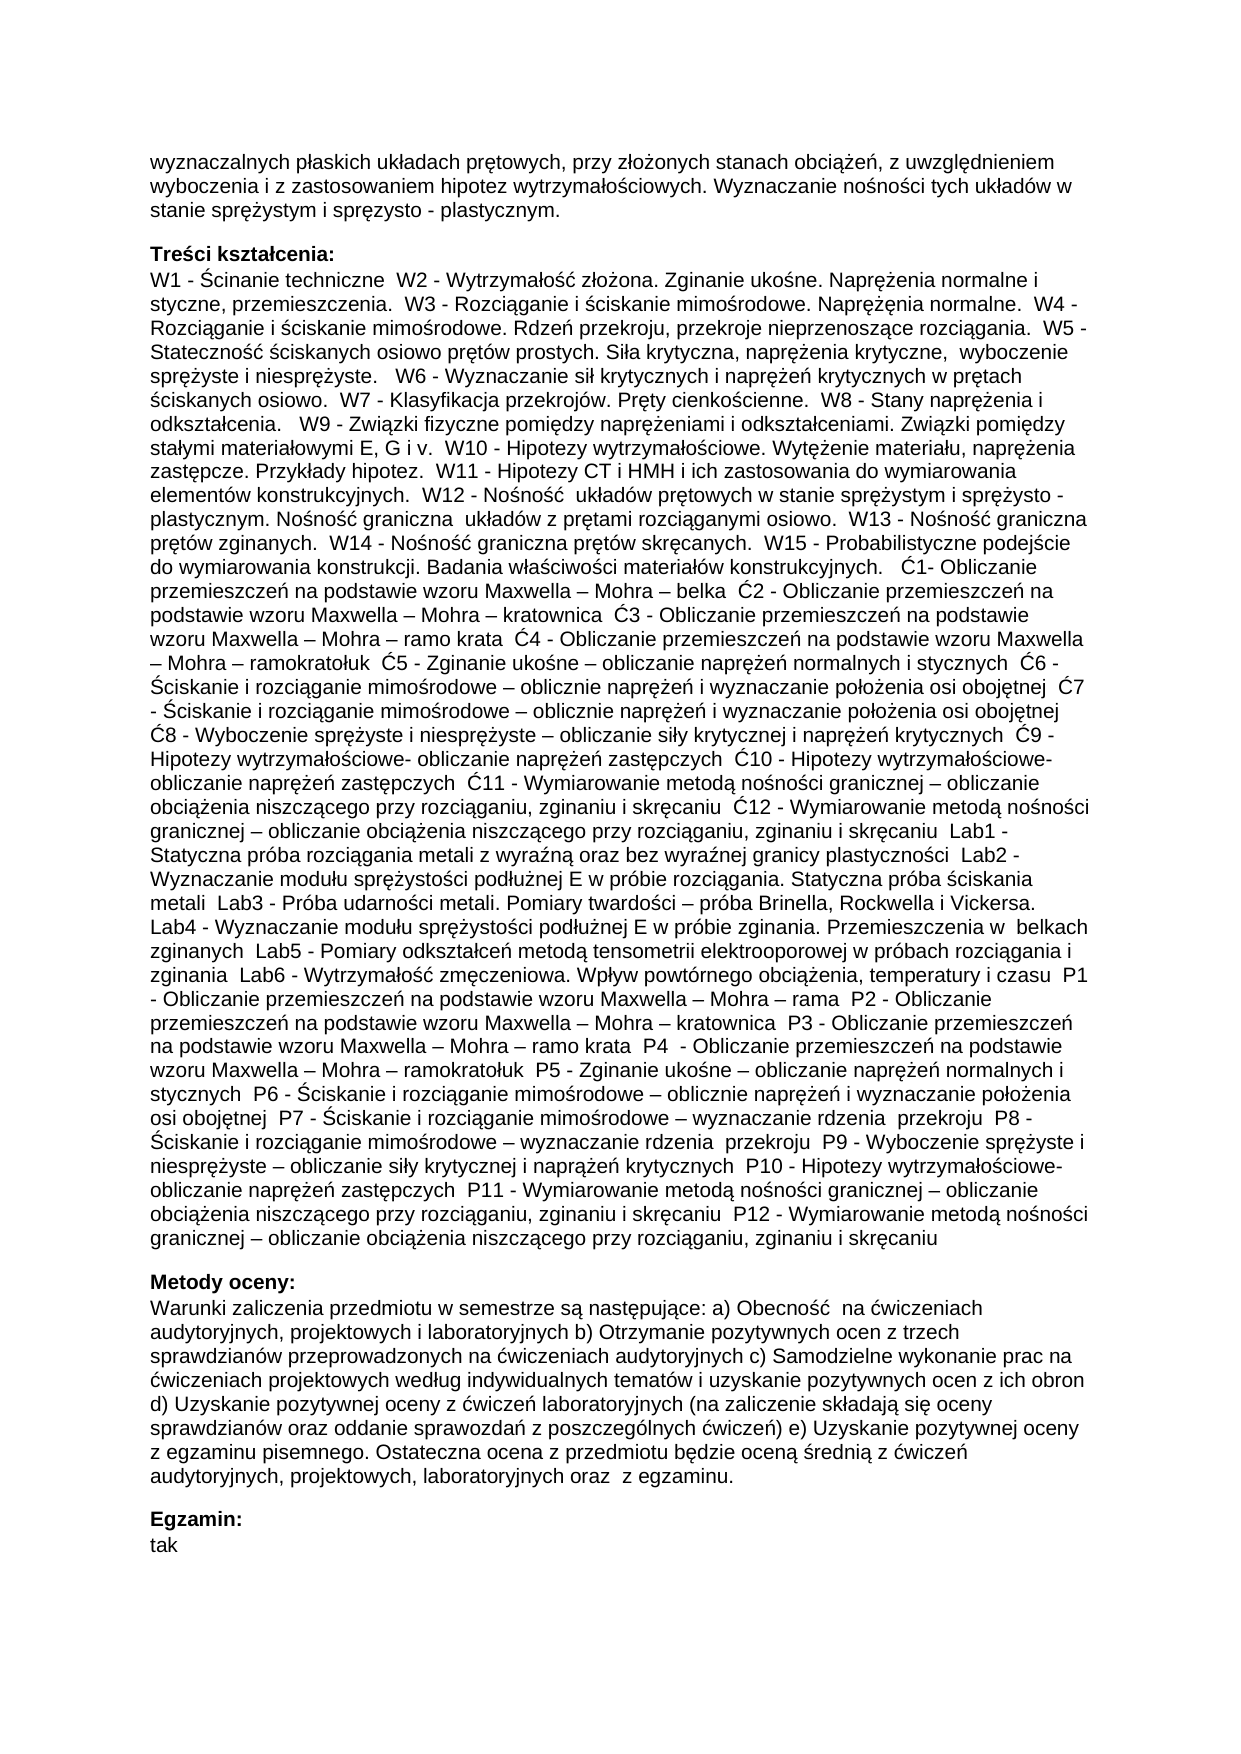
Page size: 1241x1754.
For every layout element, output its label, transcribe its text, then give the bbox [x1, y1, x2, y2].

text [150, 150, 1090, 222]
text Egzamin: [150, 1507, 1090, 1531]
text tak [150, 1533, 1090, 1557]
text Warunki zaliczenia przedmiotu w semestrze są następujące: a) Obecność na ćwiczeniach audytoryjnych, projektowych i laboratoryjnych b) Otrzymanie pozytywnych ocen z trzech sprawdzianów przeprowadzonych na ćwiczeniach audytoryjnych c) Samodzielne wykonanie prac na ćwiczeniach projektowych według indywidualnych tematów i uzyskanie pozytywnych ocen z ich obron d) Uzyskanie pozytywnej oceny z ćwiczeń laboratoryjnych (na zaliczenie składają się oceny sprawdzianów oraz oddanie sprawozdań z poszczególnych ćwiczeń) e) Uzyskanie pozytywnej oceny z egzaminu pisemnego. Ostateczna ocena z przedmiotu będzie oceną średnią z ćwiczeń audytoryjnych, projektowych, laboratoryjnych oraz z egzaminu. [150, 1296, 1090, 1487]
text W1 - Ścinanie techniczne W2 - Wytrzymałość złożona. Zginanie ukośne. Naprężenia normalne i styczne, przemieszczenia. W3 - Rozciąganie i ściskanie mimośrodowe. Naprężęnia normalne. W4 - Rozciąganie i ściskanie mimośrodowe. Rdzeń przekroju, przekroje nieprzenoszące rozciągania. W5 - Stateczność ściskanych osiowo prętów prostych. Siła krytyczna, naprężenia krytyczne, wyboczenie sprężyste i niesprężyste. W6 - Wyznaczanie sił krytycznych i naprężeń krytycznych w prętach ściskanych osiowo. W7 - Klasyfikacja przekrojów. Pręty cienkościenne. W8 - Stany naprężenia i odkształcenia. W9 - Związki fizyczne pomiędzy naprężeniami i odkształceniami. Związki pomiędzy stałymi materiałowymi E, G i v. W10 - Hipotezy wytrzymałościowe. Wytężenie materiału, naprężenia zastępcze. Przykłady hipotez. W11 - Hipotezy CT i HMH i ich zastosowania do wymiarowania elementów konstrukcyjnych. W12 - Nośność układów prętowych w stanie sprężystym i sprężysto - plastycznym. Nośność graniczna układów z prętami rozciąganymi osiowo. W13 - Nośność graniczna prętów zginanych. W14 - Nośność graniczna prętów skręcanych. W15 - Probabilistyczne podejście do wymiarowania konstrukcji. Badania właściwości materiałów konstrukcyjnych. Ć1- Obliczanie przemieszczeń na podstawie wzoru Maxwella – Mohra – belka Ć2 - Obliczanie przemieszczeń na podstawie wzoru Maxwella – Mohra – kratownica Ć3 - Obliczanie przemieszczeń na podstawie wzoru Maxwella – Mohra – ramo krata Ć4 - Obliczanie przemieszczeń na podstawie wzoru Maxwella – Mohra – ramokratołuk Ć5 - Zginanie ukośne – obliczanie naprężeń normalnych i stycznych Ć6 - Ściskanie i rozciąganie mimośrodowe – oblicznie naprężeń i wyznaczanie położenia osi obojętnej Ć7 - Ściskanie i rozciąganie mimośrodowe – oblicznie naprężeń i wyznaczanie położenia osi obojętnej Ć8 - Wyboczenie sprężyste i niesprężyste – obliczanie siły krytycznej i naprężeń krytycznych Ć9 - Hipotezy wytrzymałościowe- obliczanie naprężeń zastępczych Ć10 - Hipotezy wytrzymałościowe- obliczanie naprężeń zastępczych Ć11 - Wymiarowanie metodą nośności granicznej – obliczanie obciążenia niszczącego przy rozciąganiu, zginaniu i skręcaniu Ć12 - Wymiarowanie metodą nośności granicznej – obliczanie obciążenia niszczącego przy rozciąganiu, zginaniu i skręcaniu Lab1 - Statyczna próba rozciągania metali z wyraźną oraz bez wyraźnej granicy plastyczności Lab2 - Wyznaczanie modułu sprężystości podłużnej E w próbie rozciągania. Statyczna próba ściskania metali Lab3 - Próba udarności metali. Pomiary twardości – próba Brinella, Rockwella i Vickersa. Lab4 - Wyznaczanie modułu sprężystości podłużnej E w próbie zginania. Przemieszczenia w belkach zginanych Lab5 - Pomiary odkształceń metodą tensometrii elektrooporowej w próbach rozciągania i zginania Lab6 - Wytrzymałość zmęczeniowa. Wpływ powtórnego obciążenia, temperatury i czasu P1 - Obliczanie przemieszczeń na podstawie wzoru Maxwella – Mohra – rama P2 - Obliczanie przemieszczeń na podstawie wzoru Maxwella – Mohra – kratownica P3 - Obliczanie przemieszczeń na podstawie wzoru Maxwella – Mohra – ramo krata P4 - Obliczanie przemieszczeń na podstawie wzoru Maxwella – Mohra – ramokratołuk P5 - Zginanie ukośne – obliczanie naprężeń normalnych i stycznych P6 - Ściskanie i rozciąganie mimośrodowe – oblicznie naprężeń i wyznaczanie położenia osi obojętnej P7 - Ściskanie i rozciąganie mimośrodowe – wyznaczanie rdzenia przekroju P8 - Ściskanie i rozciąganie mimośrodowe – wyznaczanie rdzenia przekroju P9 - Wyboczenie sprężyste i niesprężyste – obliczanie siły krytycznej i naprążeń krytycznych P10 - Hipotezy wytrzymałościowe- obliczanie naprężeń zastępczych P11 - Wymiarowanie metodą nośności granicznej – obliczanie obciążenia niszczącego przy rozciąganiu, zginaniu i skręcaniu P12 - Wymiarowanie metodą nośności granicznej – obliczanie obciążenia niszczącego przy rozciąganiu, zginaniu i skręcaniu [150, 268, 1090, 1250]
text Treści kształcenia: [150, 242, 1090, 266]
text Metody oceny: [150, 1270, 1090, 1294]
